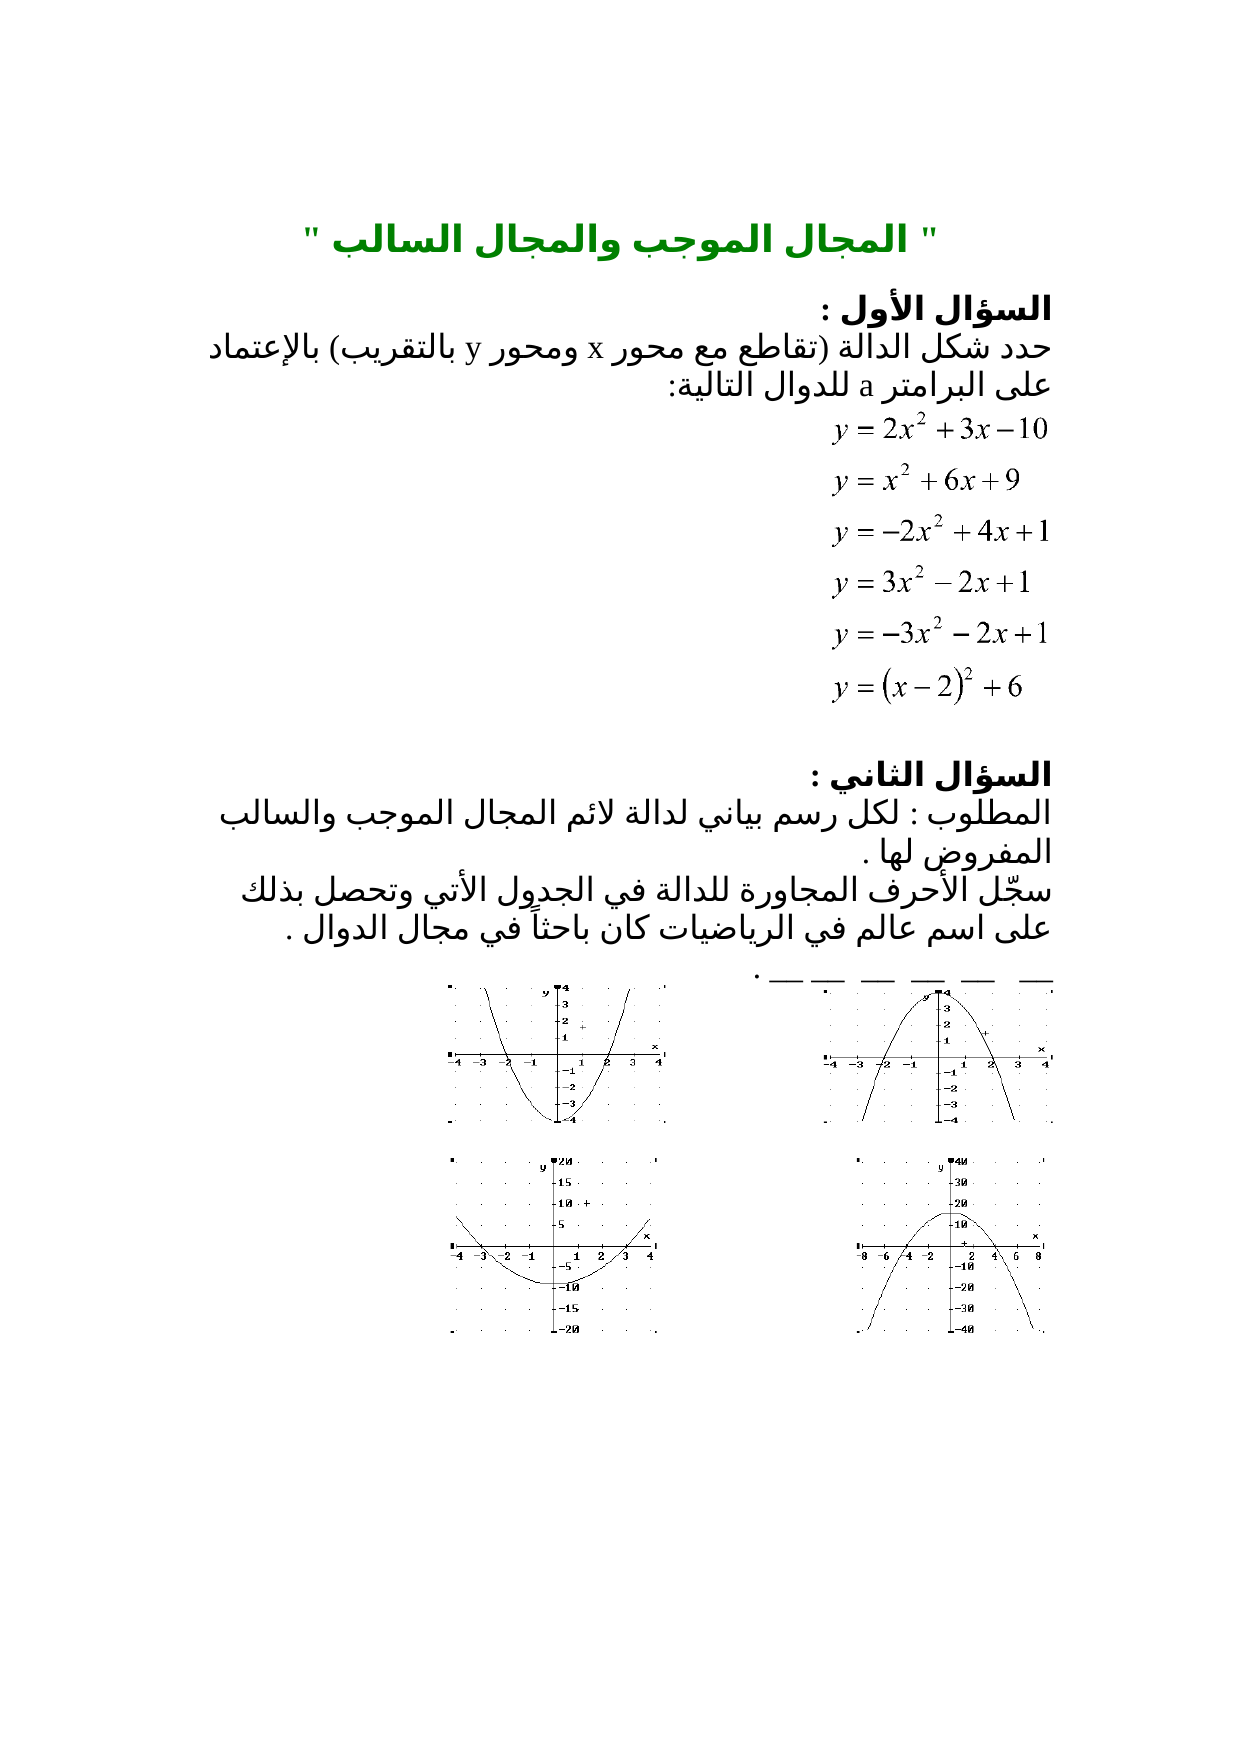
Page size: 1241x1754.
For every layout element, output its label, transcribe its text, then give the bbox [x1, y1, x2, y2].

picture [826, 403, 1053, 756]
picture [450, 1158, 657, 1333]
text " المجال الموجب والمجال السالب " [187, 217, 1053, 260]
text __ __ __ __ __ __ . [187, 947, 1053, 985]
text المطلوب : لكل رسم بياني لدالة لائم المجال الموجب والسالب المفروض لها . [187, 793, 1053, 870]
text السؤال الأول : [187, 289, 1053, 327]
text حدد شكل الدالة (تقاطع مع محور x ومحور y بالتقريب) بالإعتماد على البرامتر a للدوال التالية: [187, 327, 1053, 404]
text السؤال الثاني : [187, 755, 1053, 793]
picture [448, 985, 666, 1123]
picture [823, 990, 1053, 1123]
text سجّل الأحرف المجاورة للدالة في الجدول الأتي وتحصل بذلك على اسم عالم في الرياضيات كان باحثاً في مجال الدوال . [187, 870, 1053, 947]
picture [856, 1158, 1045, 1333]
